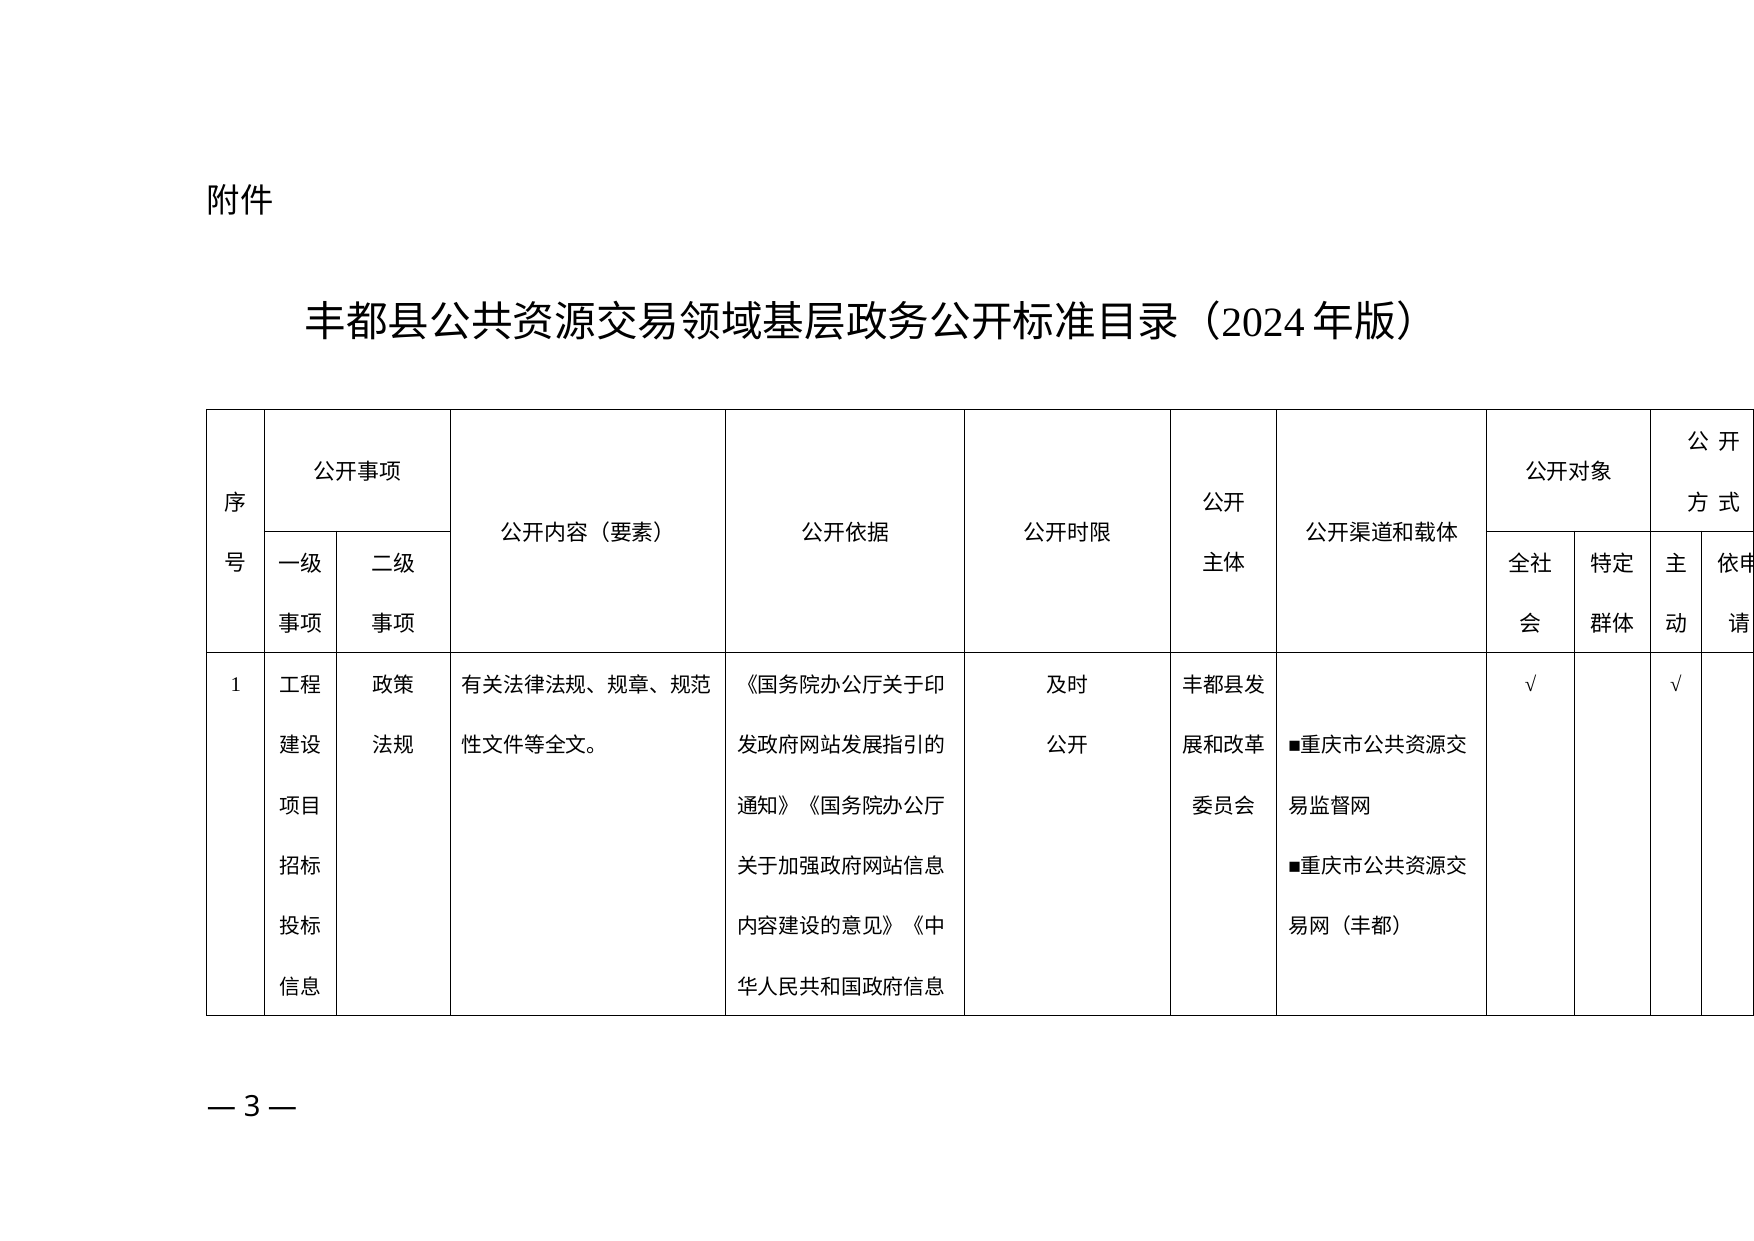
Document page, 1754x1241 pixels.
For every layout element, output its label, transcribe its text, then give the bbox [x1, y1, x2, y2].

table_cell 二级 事项 [337, 532, 450, 652]
table_cell √ [1487, 653, 1574, 1015]
text 附件 [207, 168, 1535, 228]
table_cell 一级 事项 [265, 532, 336, 652]
table_cell 政策 法规 [337, 653, 450, 1015]
table_cell 丰都县发展和改革委员会 [1171, 653, 1276, 1015]
table_cell 1 [207, 653, 264, 1015]
table_header 公开 主体 [1171, 410, 1276, 652]
table_header 公开内容（要素） [451, 410, 725, 652]
table_cell [1702, 653, 1753, 1015]
table_cell 依申请 [1702, 532, 1753, 652]
table_header 公开对象 [1487, 410, 1650, 531]
table_cell 及时 公开 [965, 653, 1170, 1015]
table_cell ■重庆市公共资源交易监督网 ■重庆市公共资源交易网（丰都） [1277, 653, 1486, 1015]
table_cell 特定群体 [1575, 532, 1650, 652]
table_cell [1575, 653, 1650, 1015]
table_header 公开事项 [265, 410, 450, 531]
table_cell 全社会 [1487, 532, 1574, 652]
table_cell √ [1651, 653, 1701, 1015]
table_cell 《国务院办公厅关于印发政府网站发展指引的通知》《国务院办公厅关于加强政府网站信息内容建设的意见》《中华人民共和国政府信息公开条例》 [726, 653, 964, 1015]
table_header 公开时限 [965, 410, 1170, 652]
table_header 公 开 方 式 [1651, 410, 1753, 531]
table_cell 有关法律法规、规章、规范性文件等全文。 [451, 653, 725, 1015]
table_header 公开渠道和载体 [1277, 410, 1486, 652]
table_cell 工程建设项目招标投标信息 [265, 653, 336, 1015]
table_cell 主动 [1651, 532, 1701, 652]
table_header 序号 [207, 410, 264, 652]
table_header 公开依据 [726, 410, 964, 652]
text 丰都县公共资源交易领域基层政务公开标准目录（2024年版） [207, 288, 1535, 349]
